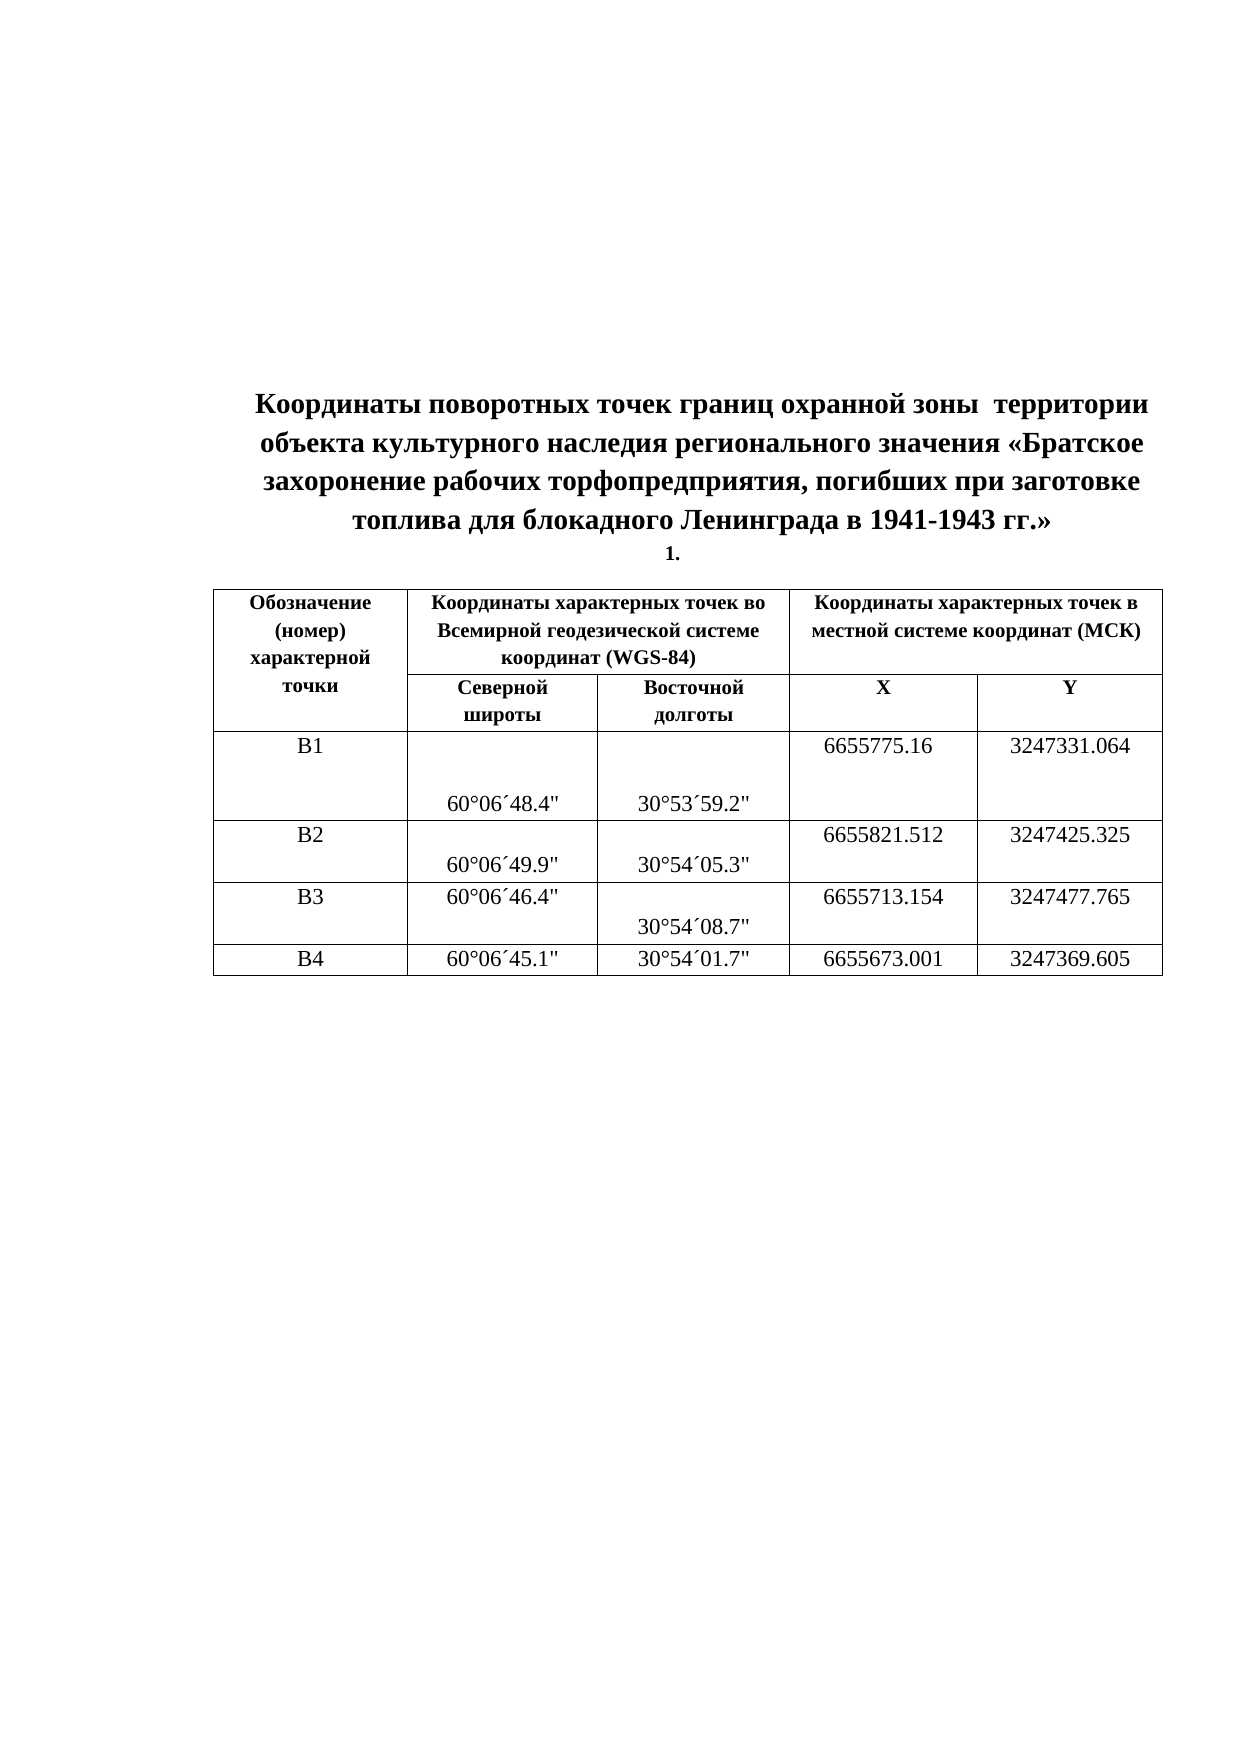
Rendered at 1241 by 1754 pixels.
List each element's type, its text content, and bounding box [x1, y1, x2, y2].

table_cell X [790, 675, 977, 731]
table_cell В3 [214, 883, 407, 944]
table_cell 6655821.512 [790, 821, 977, 882]
table_cell 3247331.064 [978, 732, 1162, 820]
table_cell 3247425.325 [978, 821, 1162, 882]
table_header Координаты характерных точек в местной системе координат (МСК) [790, 590, 1162, 674]
table_cell Северной широты [408, 675, 597, 731]
table_cell 3247477.765 [978, 883, 1162, 944]
table_cell 30°54´01.7" [598, 945, 789, 975]
table_cell 60°06´45.1" [408, 945, 597, 975]
table_cell Y [978, 675, 1162, 731]
table_header Обозначение (номер) характерной точки [214, 590, 407, 731]
table_cell 60°06´46.4" [408, 883, 597, 944]
table_cell В2 [214, 821, 407, 882]
text Координаты поворотных точек границ охранной зоны территории объекта культурного наследия регионального значения «Братское захоронение рабочих торфопредприятия, погибших при заготовке топлива для блокадного Ленинграда в 1941-1943 гг.» [252, 386, 1152, 536]
table_cell 30°54´08.7" [598, 883, 789, 944]
table_cell 60°06´48.4" [408, 732, 597, 820]
table_cell В1 [214, 732, 407, 820]
table_cell 6655713.154 [790, 883, 977, 944]
table_cell 3247369.605 [978, 945, 1162, 975]
table_cell В4 [214, 945, 407, 975]
table_cell 6655673.001 [790, 945, 977, 975]
table_header Координаты характерных точек во Всемирной геодезической системе координат (WGS-84) [408, 590, 789, 674]
table_cell 30°53´59.2" [598, 732, 789, 820]
table_cell 6655775.16 [790, 732, 977, 820]
table_cell Восточной долготы [598, 675, 789, 731]
table_cell 60°06´49.9" [408, 821, 597, 882]
table_cell 30°54´05.3" [598, 821, 789, 882]
